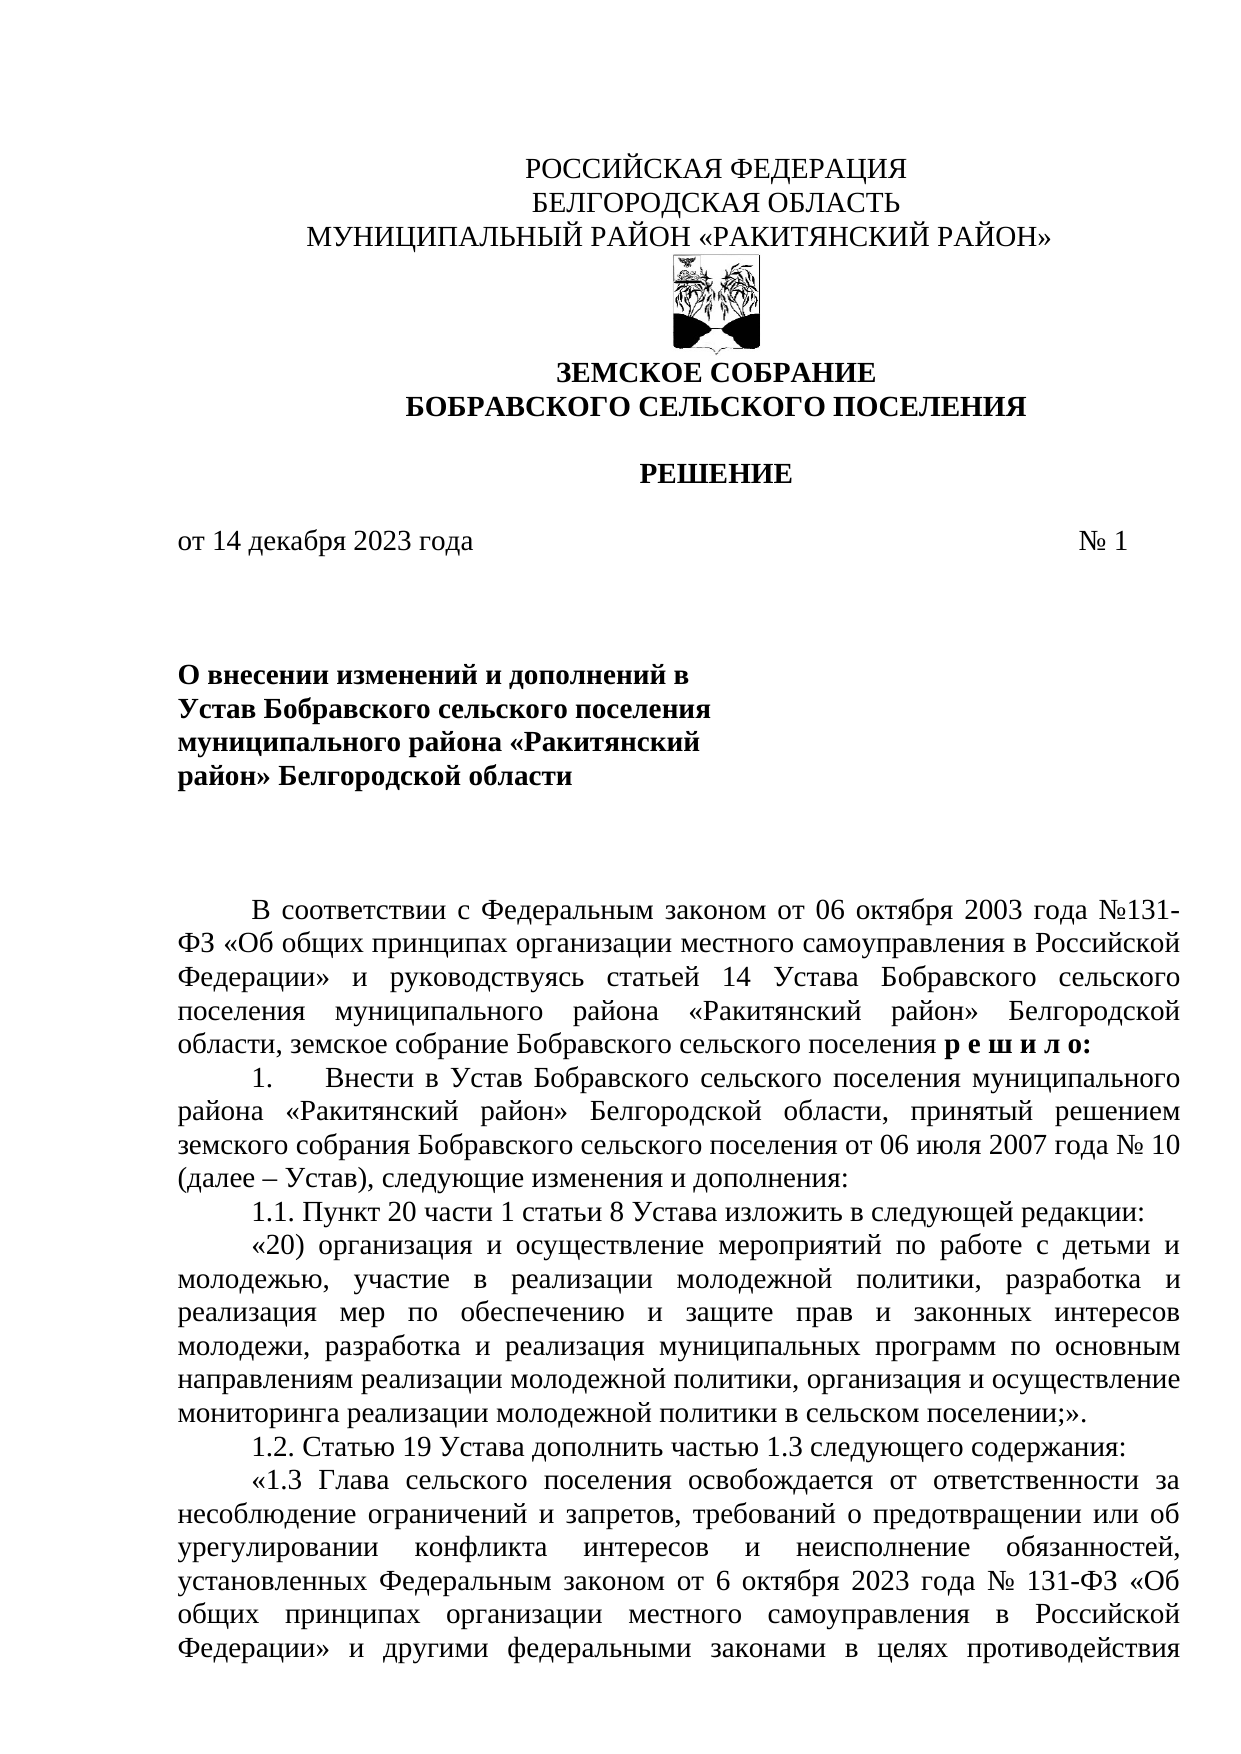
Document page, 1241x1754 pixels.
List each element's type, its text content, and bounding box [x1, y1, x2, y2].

text Устав Бобравского сельского поселения [177, 691, 1181, 724]
text О внесении изменений и дополнений в [177, 657, 1181, 691]
text 1.2. Статью 19 Устава дополнить частью 1.3 следующего содержания: [177, 1429, 1181, 1462]
text ЗЕМСКОЕ СОБРАНИЕ [177, 355, 1181, 389]
text от 14 декабря 2023 года № 1 [177, 523, 1181, 557]
text БЕЛГОРОДСКАЯ ОБЛАСТЬ МУНИЦИПАЛЬНЫЙ РАЙОН «РАКИТЯНСКИЙ РАЙОН» [177, 185, 1181, 252]
text РОССИЙСКАЯ ФЕДЕРАЦИЯ [177, 152, 1181, 185]
list Внести в Устав Бобравского сельского поселения муниципального района «Ракитянский район» Белгородской области, принятый решением земского собрания Бобравского сельского поселения от 06 июля 2007 года № 10 (далее – Устав), следующие изменения и дополнения: [177, 1060, 1181, 1194]
text БОБРАВСКОГО СЕЛЬСКОГО ПОСЕЛЕНИЯ [177, 389, 1181, 422]
picture [671, 252, 761, 356]
text РЕШЕНИЕ [177, 456, 1181, 489]
text 1.1. Пункт 20 части 1 статьи 8 Устава изложить в следующей редакции: [251, 1194, 1181, 1227]
text район» Белгородской области [177, 758, 1181, 791]
text В соответствии с Федеральным законом от 06 октября 2003 года №131-ФЗ «Об общих принципах организации местного самоуправления в Российской Федерации» и руководствуясь статьей 14 Устава Бобравского сельского поселения муниципального района «Ракитянский район» Белгородской области, земское собрание Бобравского сельского поселения р е ш и л о: [177, 892, 1181, 1060]
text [177, 1462, 1181, 1663]
text «20) организация и осуществление мероприятий по работе с детьми и молодежью, участие в реализации молодежной политики, разработка и реализация мер по обеспечению и защите прав и законных интересов молодежи, разработка и реализация муниципальных программ по основным направлениям реализации молодежной политики, организация и осуществление мониторинга реализации молодежной политики в сельском поселении;». [177, 1227, 1181, 1429]
text муниципального района «Ракитянский [177, 724, 1181, 758]
